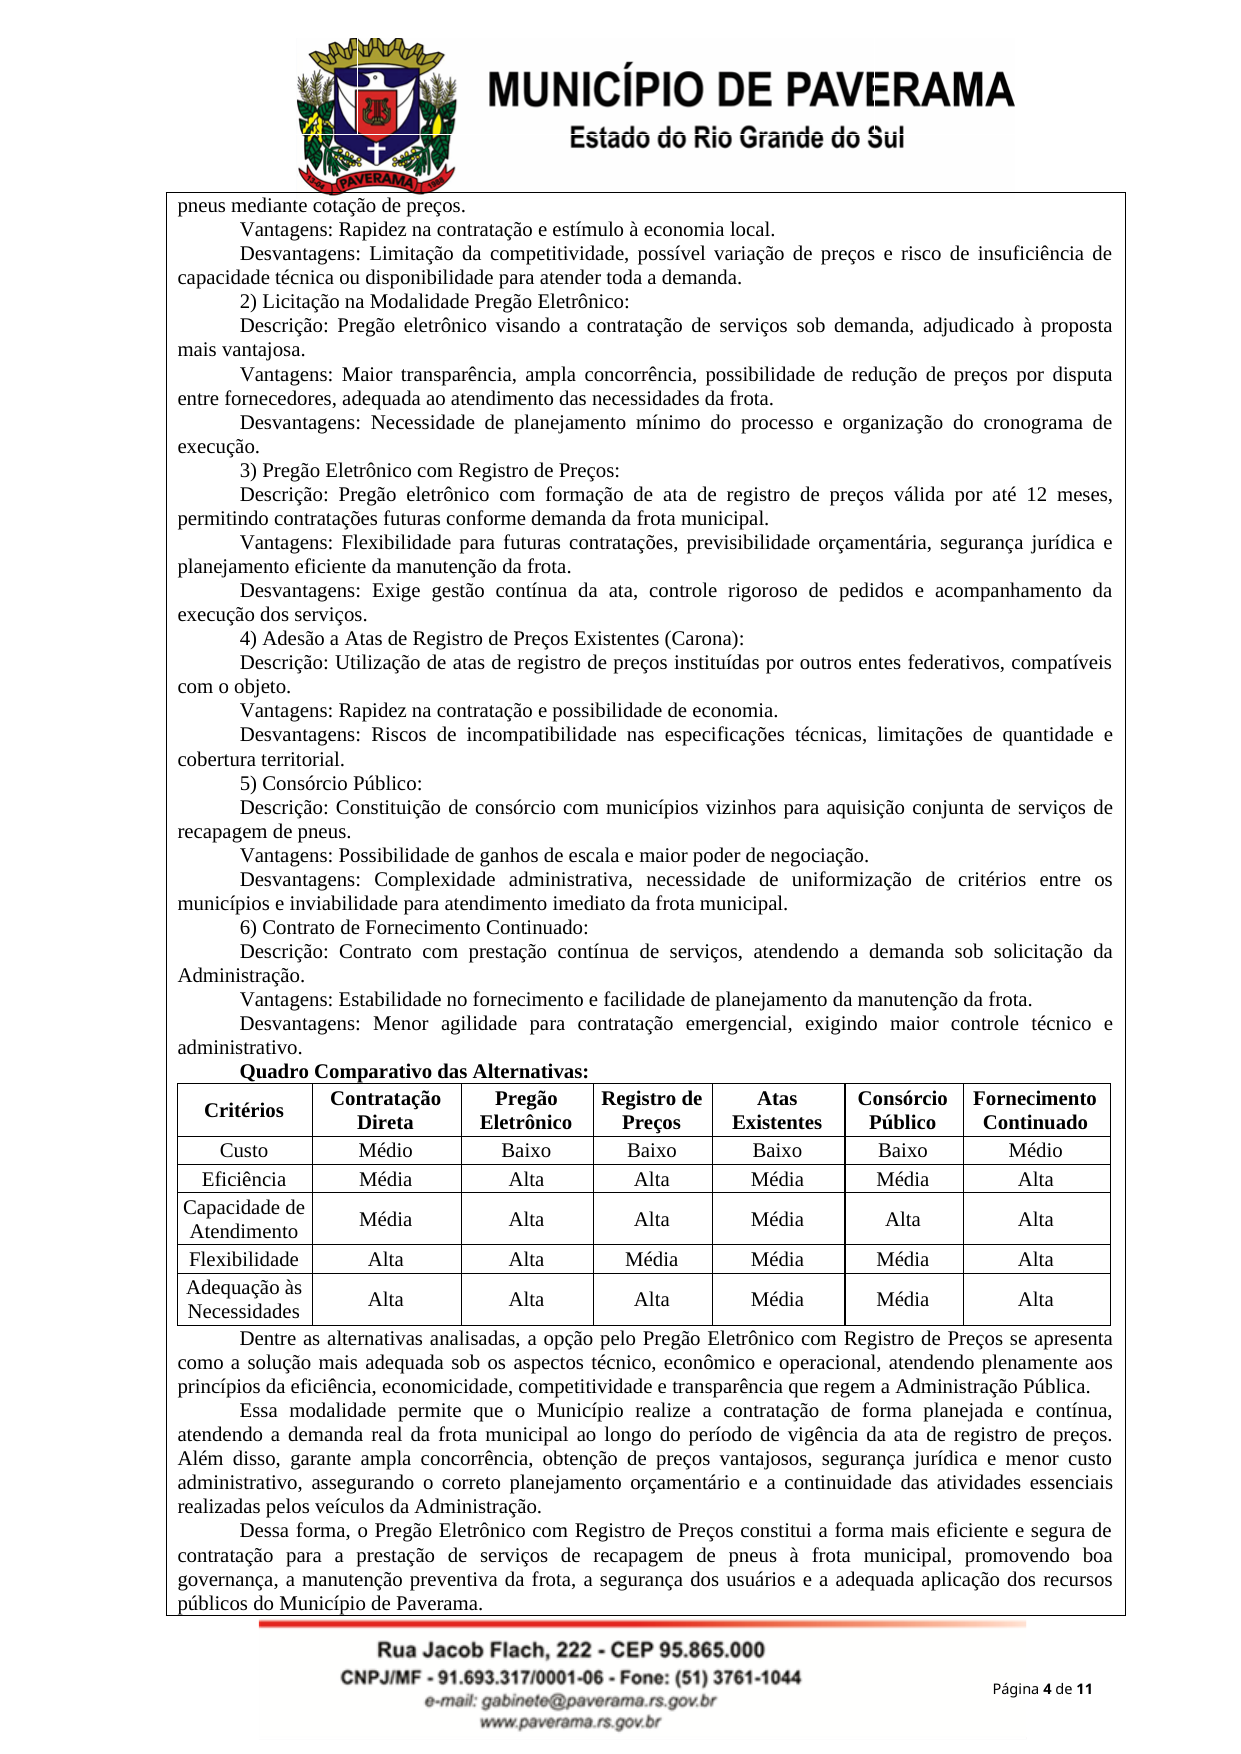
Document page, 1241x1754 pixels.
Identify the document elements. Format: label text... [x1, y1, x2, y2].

picture [296, 38, 357, 134]
picture [296, 135, 1015, 192]
picture [875, 38, 1015, 134]
picture [358, 38, 874, 134]
picture [258, 1616, 1033, 1743]
